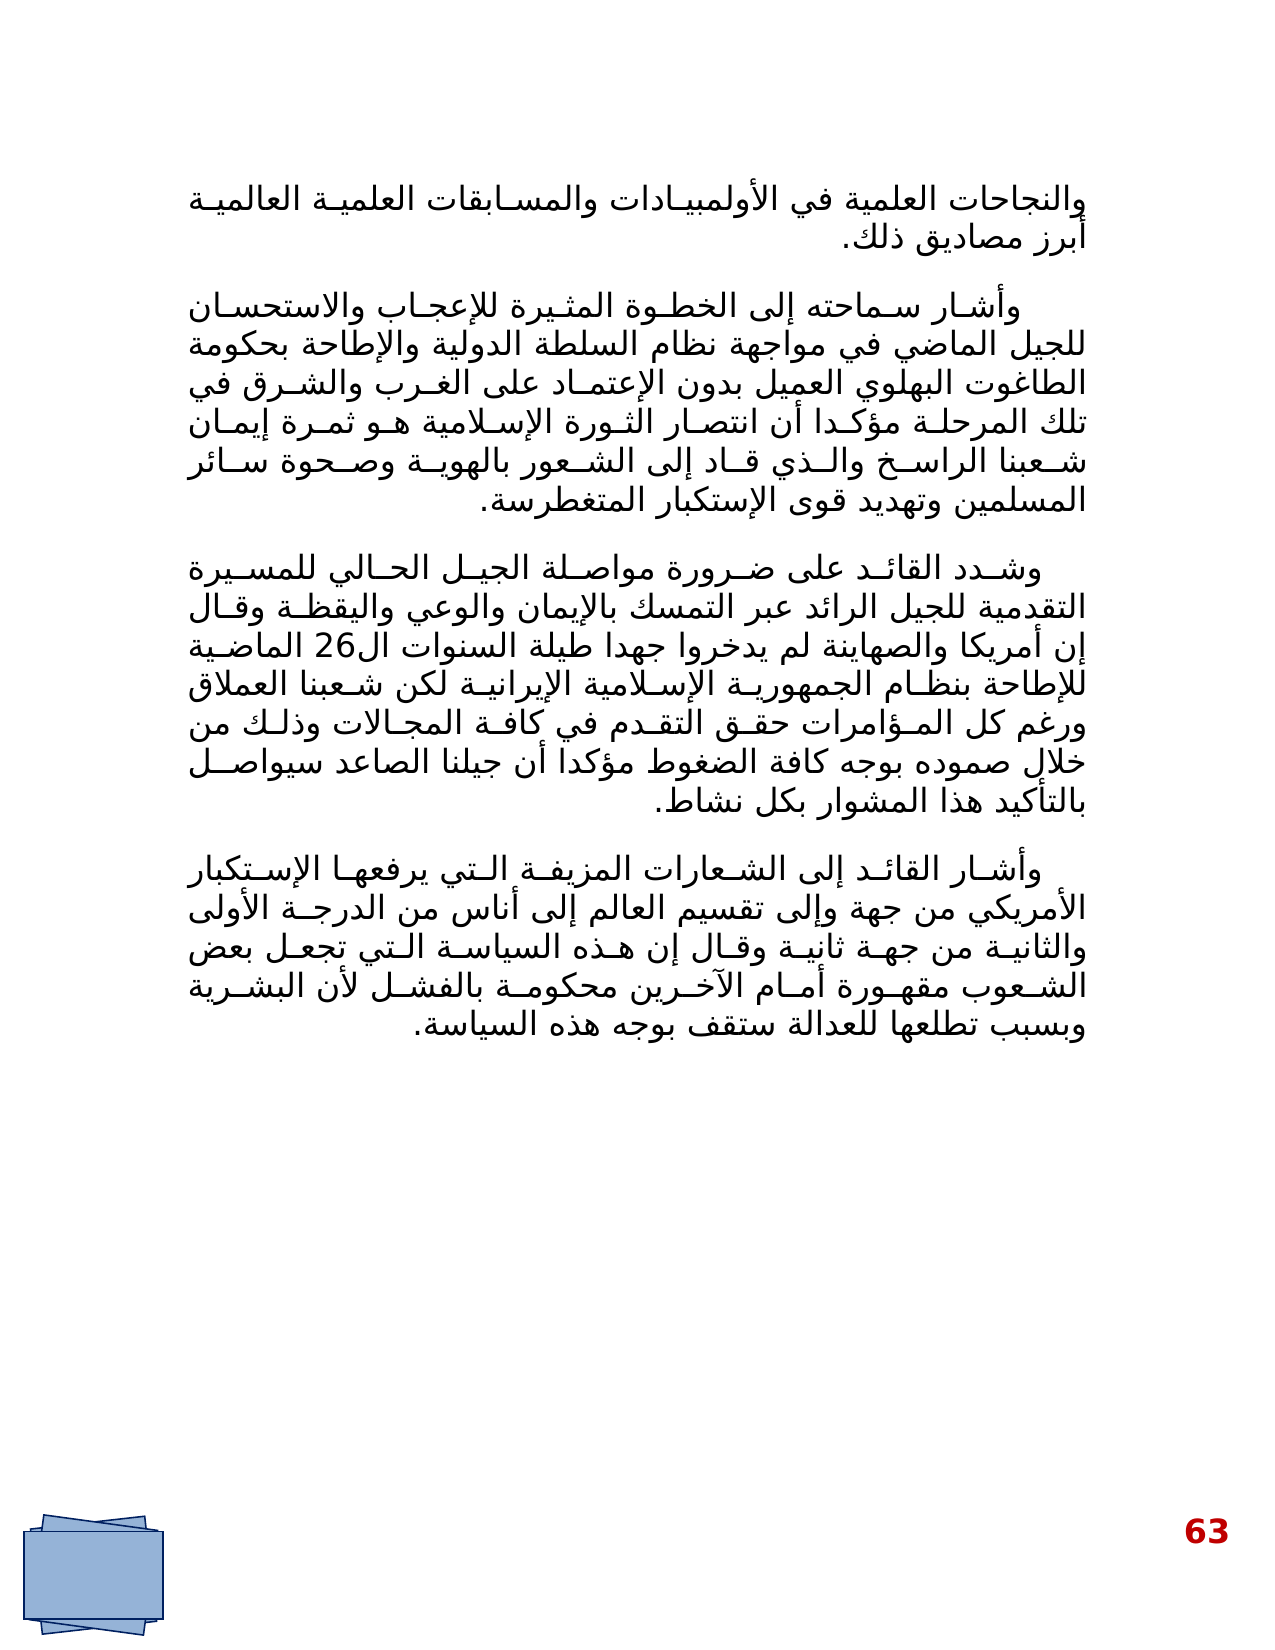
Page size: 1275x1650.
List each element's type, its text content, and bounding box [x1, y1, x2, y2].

text والنجاحات العلمية في الأولمبيادات والمسابقات العلمية العالمية أبرز مصاديق ذلك. [187, 179, 1087, 257]
text وأشار سماحته إلى الخطوة المثيرة للإعجاب والاستحسان للجيل الماضي في مواجهة نظام السلطة الدولية والإطاحة بحكومة الطاغوت البهلوي العميل بدون الإعتماد على الغرب والشرق في تلك المرحلة مؤكدا أن انتصار الثورة الإسلامية هو ثمرة إيمان شعبنا الراسخ والذي قاد إلى الشعور بالهوية وصحوة سائر المسلمين وتهديد قوى الإستكبار المتغطرسة. [187, 286, 1087, 519]
text وشدد القائد على ضرورة مواصلة الجيل الحالي للمسيرة التقدمية للجيل الرائد عبر التمسك بالإيمان والوعي واليقظة وقال إن أمريكا والصهاينة لم يدخروا جهدا طيلة السنوات ال26 الماضية للإطاحة بنظام الجمهورية الإسلامية الإيرانية لكن شعبنا العملاق ورغم كل المؤامرات حقق التقدم في كافة المجالات وذلك من خلال صموده بوجه كافة الضغوط مؤكدا أن جيلنا الصاعد سيواصل بالتأكيد هذا المشوار بكل نشاط. [187, 548, 1087, 820]
text وأشار القائد إلى الشعارات المزيفة التي يرفعها الإستكبار الأمريكي من جهة وإلى تقسيم العالم إلى أناس من الدرجة الأولى والثانية من جهة ثانية وقال إن هذه السياسة التي تجعل بعض الشعوب مقهورة أمام الآخرين محكومة بالفشل لأن البشرية وبسبب تطلعها للعدالة ستقف بوجه هذه السياسة. [187, 849, 1087, 1044]
